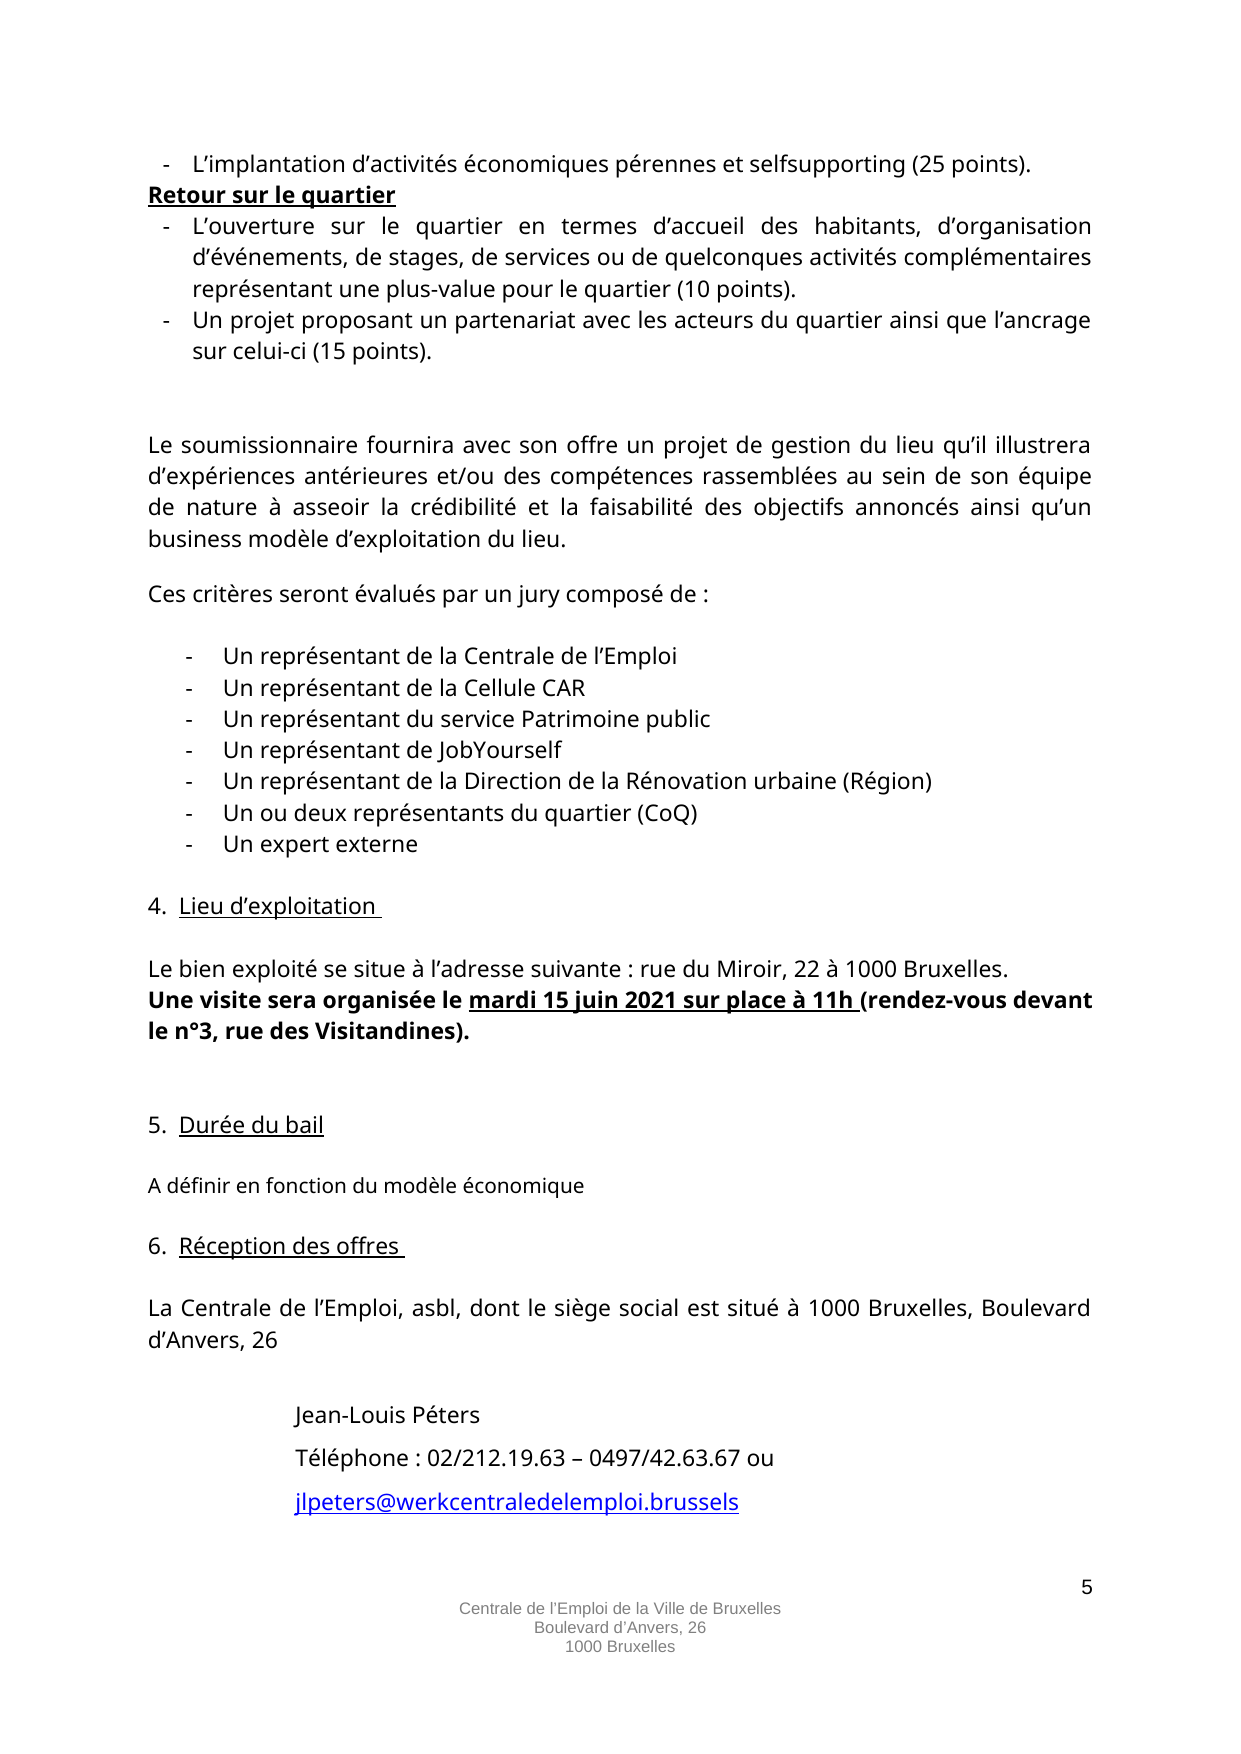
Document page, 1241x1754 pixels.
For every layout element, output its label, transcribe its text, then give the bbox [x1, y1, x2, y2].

text Le bien exploité se situe à l’adresse suivante : rue du Miroir, 22 à 1000 Bruxelles. [148, 953, 1093, 984]
list Un représentant de la Cellule CAR [185, 672, 1093, 703]
text Jean-Louis Péters [295, 1399, 1093, 1430]
text A définir en fonction du modèle économique [148, 1172, 1093, 1200]
text Ces critères seront évalués par un jury composé de : [148, 578, 1093, 609]
list Un ou deux représentants du quartier (CoQ) [185, 797, 1093, 828]
text Une visite sera organisée le mardi 15 juin 2021 sur place à 11h (rendez-vous devant le n°3, rue des Visitandines). [148, 984, 1093, 1047]
list Un représentant de la Direction de la Rénovation urbaine (Région) [185, 765, 1093, 797]
list L’ouverture sur le quartier en termes d’accueil des habitants, d’organisation d’événements, de stages, de services ou de quelconques activités complémentaires représentant une plus-value pour le quartier (10 points). [162, 210, 1093, 304]
list Un représentant de la Centrale de l’Emploi [185, 640, 1093, 672]
text jlpeters@werkcentraledelemploi.brussels [295, 1486, 1093, 1517]
list Un projet proposant un partenariat avec les acteurs du quartier ainsi que l’ancrage sur celui-ci (15 points). [162, 304, 1093, 366]
text 4. Lieu d’exploitation [148, 890, 1093, 922]
text Le soumissionnaire fournira avec son offre un projet de gestion du lieu qu’il illustrera d’expériences antérieures et/ou des compétences rassemblées au sein de son équipe de nature à asseoir la crédibilité et la faisabilité des objectifs annoncés ainsi qu’un business modèle d’exploitation du lieu. [148, 429, 1093, 554]
list Un représentant du service Patrimoine public [185, 703, 1093, 734]
subtitle 6. Réception des offres [148, 1230, 1093, 1261]
text La Centrale de l’Emploi, asbl, dont le siège social est situé à 1000 Bruxelles, Boulevard d’Anvers, 26 [148, 1292, 1093, 1355]
list L’implantation d’activités économiques pérennes et selfsupporting (25 points). [162, 148, 1093, 179]
list Un représentant de JobYourself [185, 734, 1093, 765]
text Téléphone : 02/212.19.63 – 0497/42.63.67 ou [295, 1442, 1093, 1474]
text Retour sur le quartier [148, 179, 1093, 210]
list Un expert externe [185, 828, 1093, 859]
text 5. Durée du bail [148, 1109, 1093, 1140]
